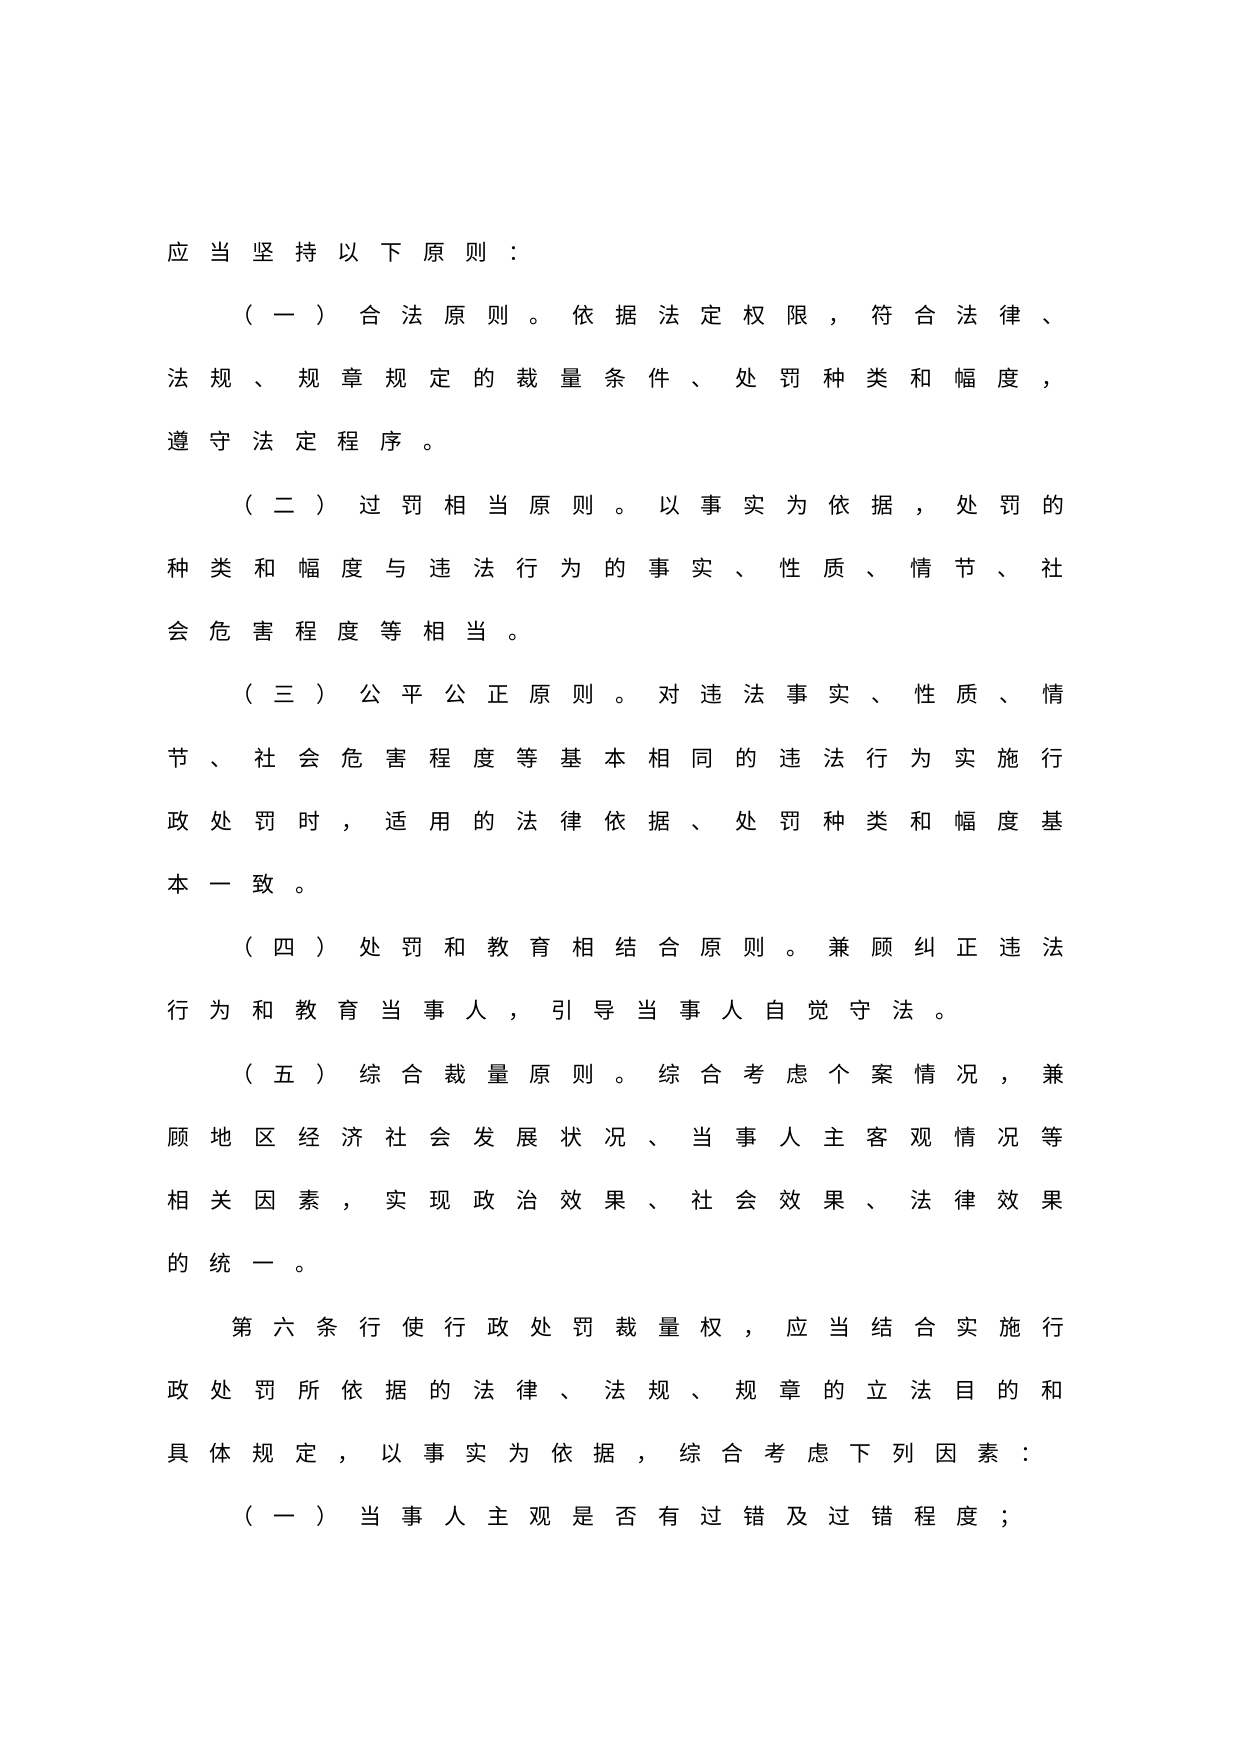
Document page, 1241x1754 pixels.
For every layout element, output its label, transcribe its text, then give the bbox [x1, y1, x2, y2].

text （一）合法原则。依据法定权限，符合法律、法规、规章规定的裁量条件、处罚种类和幅度，遵守法定程序。 [167, 282, 1085, 472]
text （一）当事人主观是否有过错及过错程度； [167, 1483, 1085, 1547]
text （三）公平公正原则。对违法事实、性质、情节、社会危害程度等基本相同的违法行为实施行政处罚时，适用的法律依据、处罚种类和幅度基本一致。 [167, 662, 1085, 914]
text （二）过罚相当原则。以事实为依据，处罚的种类和幅度与违法行为的事实、性质、情节、社会危害程度等相当。 [167, 472, 1085, 662]
text （五）综合裁量原则。综合考虑个案情况，兼顾地区经济社会发展状况、当事人主客观情况等相关因素，实现政治效果、社会效果、法律效果的统一。 [167, 1041, 1085, 1294]
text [167, 219, 1085, 282]
text （四）处罚和教育相结合原则。兼顾纠正违法行为和教育当事人，引导当事人自觉守法。 [167, 914, 1085, 1041]
text 第六条行使行政处罚裁量权，应当结合实施行政处罚所依据的法律、法规、规章的立法目的和具体规定，以事实为依据，综合考虑下列因素： [167, 1294, 1085, 1483]
